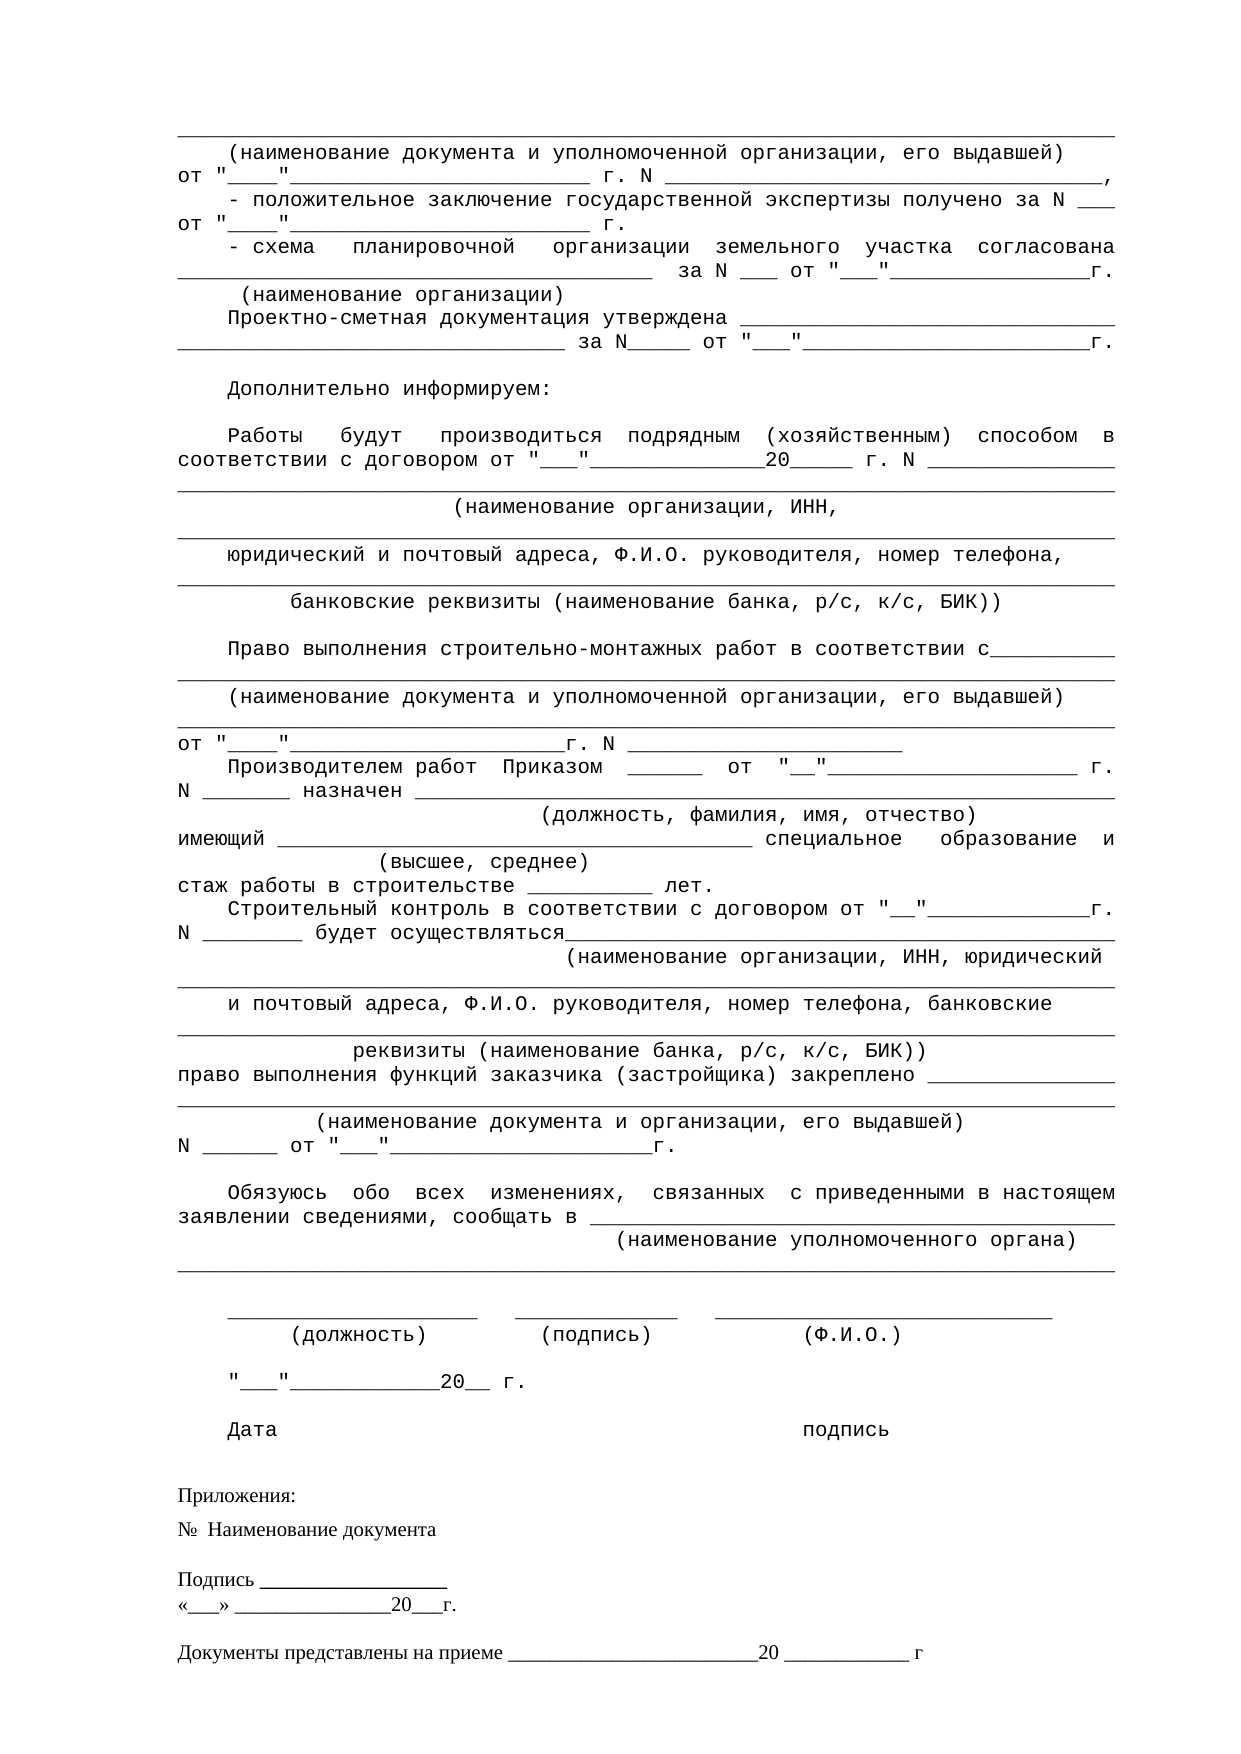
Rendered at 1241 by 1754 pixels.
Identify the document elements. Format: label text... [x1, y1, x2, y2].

text Проектно-сметная документация утверждена ______________________________ [177, 307, 1152, 331]
text право выполнения функций заказчика (застройщика) закреплено _______________ [177, 1064, 1152, 1088]
text N ______ от "___"_____________________г. [177, 1135, 1152, 1158]
text "___"____________20__ г. [177, 1371, 1152, 1395]
text от "____"________________________ г. N ___________________________________, [177, 165, 1152, 189]
text заявлении сведениями, сообщать в __________________________________________ [177, 1206, 1152, 1229]
text и почтовый адреса, Ф.И.О. руководителя, номер телефона, банковские [177, 993, 1152, 1017]
text Подпись __________________ [177, 1567, 1152, 1592]
text № Наименование документа [177, 1509, 1152, 1543]
text Обязуюсь обо всех изменениях, связанных с приведенными в настоящем [177, 1182, 1152, 1206]
text (наименование организации) [177, 284, 1152, 307]
text ___________________________________________________________________________ [177, 1253, 1152, 1277]
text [177, 118, 1152, 142]
text ____________________ _____________ ___________________________ [177, 1300, 1152, 1324]
text имеющий ______________________________________ специальное образование и [177, 827, 1152, 851]
text ______________________________________ за N ___ от "___"________________г. [177, 260, 1152, 284]
text ___________________________________________________________________________ [177, 1017, 1152, 1040]
text (наименование документа и организации, его выдавшей) [177, 1111, 1152, 1135]
text (высшее, среднее) [177, 851, 1152, 875]
text ___________________________________________________________________________ [177, 662, 1152, 686]
text N _______ назначен ________________________________________________________ [177, 780, 1152, 804]
text Дата подпись [177, 1419, 1152, 1442]
text Строительный контроль в соответствии с договором от "__"_____________г. [177, 898, 1152, 922]
text (должность, фамилия, имя, отчество) [177, 804, 1152, 827]
text (наименование организации, ИНН, [177, 496, 1152, 520]
text ___________________________________________________________________________ [177, 567, 1152, 591]
text Приложения: [177, 1476, 1152, 1509]
text «___» _______________20___г. [177, 1592, 1152, 1616]
text - схема планировочной организации земельного участка согласована [177, 236, 1152, 260]
text от "____"______________________г. N ______________________ [177, 733, 1152, 757]
text - положительное заключение государственной экспертизы получено за N ___ [177, 189, 1152, 213]
text N ________ будет осуществляться____________________________________________ [177, 922, 1152, 946]
text (наименование организации, ИНН, юридический [177, 946, 1152, 969]
text Работы будут производиться подрядным (хозяйственным) способом в [177, 426, 1152, 449]
text Производителем работ Приказом ______ от "__"____________________ г. [177, 757, 1152, 780]
text (наименование уполномоченного органа) [177, 1229, 1152, 1253]
text (наименование документа и уполномоченной организации, его выдавшей) [177, 686, 1152, 709]
text Дополнительно информируем: [177, 378, 1152, 402]
text Право выполнения строительно-монтажных работ в соответствии с__________ [177, 638, 1152, 662]
text ___________________________________________________________________________ [177, 1088, 1152, 1111]
text ___________________________________________________________________________ [177, 969, 1152, 993]
text банковские реквизиты (наименование банка, р/с, к/с, БИК)) [177, 591, 1152, 615]
text соответствии с договором от "___"______________20_____ г. N _______________ [177, 449, 1152, 473]
text ___________________________________________________________________________ [177, 473, 1152, 496]
text (наименование документа и уполномоченной организации, его выдавшей) [177, 142, 1152, 165]
text Документы представлены на приеме ________________________20 ____________ г [177, 1640, 1152, 1664]
text ___________________________________________________________________________ [177, 520, 1152, 544]
text от "____"________________________ г. [177, 213, 1152, 236]
text _______________________________ за N_____ от "___"_______________________г. [177, 331, 1152, 354]
text юридический и почтовый адреса, Ф.И.О. руководителя, номер телефона, [177, 544, 1152, 567]
text реквизиты (наименование банка, р/с, к/с, БИК)) [177, 1040, 1152, 1064]
text стаж работы в строительстве __________ лет. [177, 875, 1152, 898]
text ___________________________________________________________________________ [177, 709, 1152, 733]
text (должность) (подпись) (Ф.И.О.) [177, 1324, 1152, 1348]
